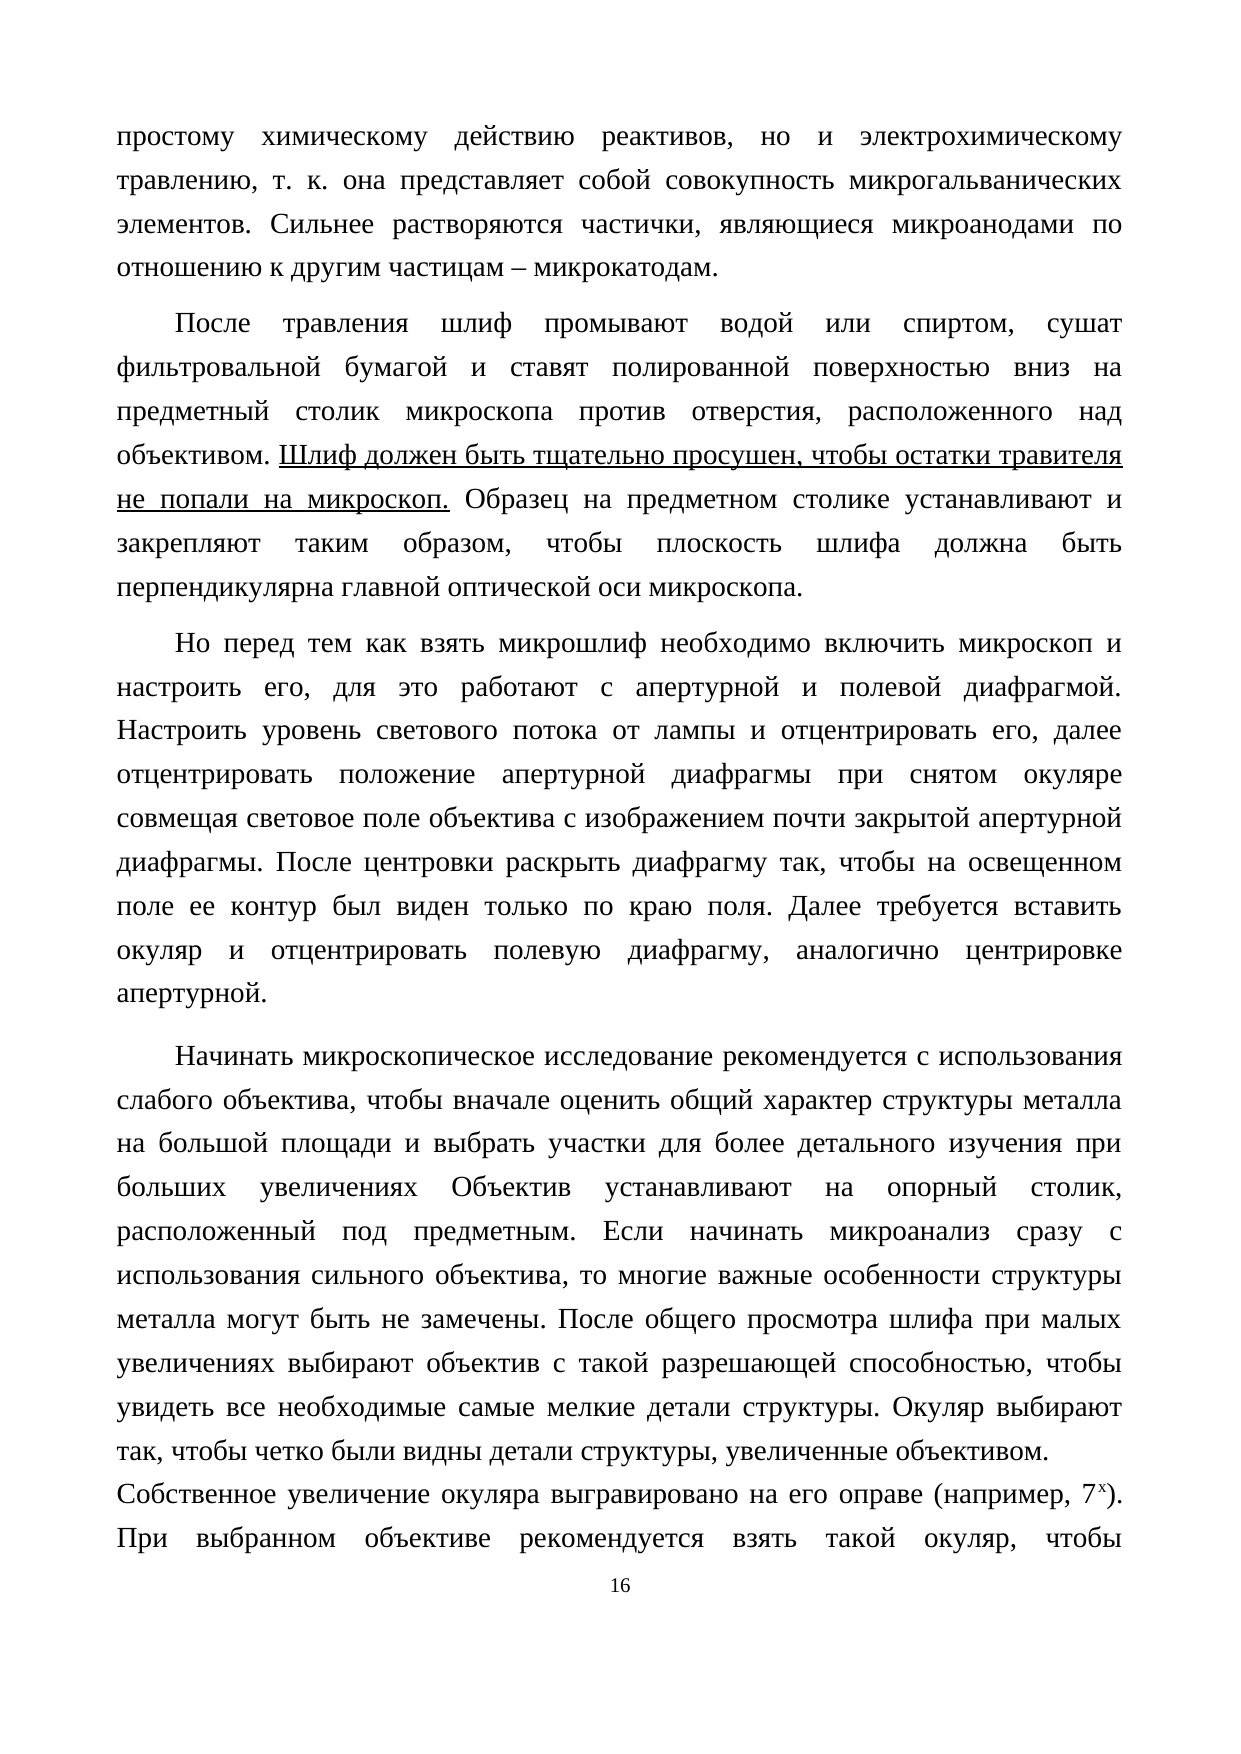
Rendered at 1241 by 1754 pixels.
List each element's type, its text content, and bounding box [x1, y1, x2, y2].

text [118, 118, 1125, 283]
text Но перед тем как взять микрошлиф необходимо включить микроскоп и настроить его, для это работают с апертурной и полевой диафрагмой. Настроить уровень светового потока от лампы и отцентрировать его, далее отцентрировать положение апертурной диафрагмы при снятом окуляре совмещая световое поле объектива с изображением почти закрытой апертурной диафрагмы. После центровки раскрыть диафрагму так, чтобы на освещенном поле ее контур был виден только по краю поля. Далее требуется вставить окуляр и отцентрировать полевую диафрагму, аналогично центрировке апертурной. [116, 625, 1123, 1009]
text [116, 1476, 1123, 1554]
text Начинать микроскопическое исследование рекомендуется с использования слабого объектива, чтобы вначале оценить общий характер структуры металла на большой площади и выбрать участки для более детального изучения при больших увеличениях Объектив устанавливают на опорный столик, расположенный под предметным. Если начинать микроанализ сразу с использования сильного объектива, то многие важные особенности структуры металла могут быть не замечены. После общего просмотра шлифа при малых увеличениях выбирают объектив с такой разрешающей способностью, чтобы увидеть все необходимые самые мелкие детали структуры. Окуляр выбирают так, чтобы четко были видны детали структуры, увеличенные объективом. [116, 1038, 1123, 1466]
text После травления шлиф промывают водой или спиртом, сушат фильтровальной бумагой и ставят полированной поверхностью вниз на предметный столик микроскопа против отверстия, расположенного над объективом. Шлиф должен быть тщательно просушен, чтобы остатки травителя не попали на микроскоп. Образец на предметном столике устанавливают и закрепляют таким образом, чтобы плоскость шлифа должна быть перпендикулярна главной оптической оси микроскопа. [116, 306, 1123, 602]
